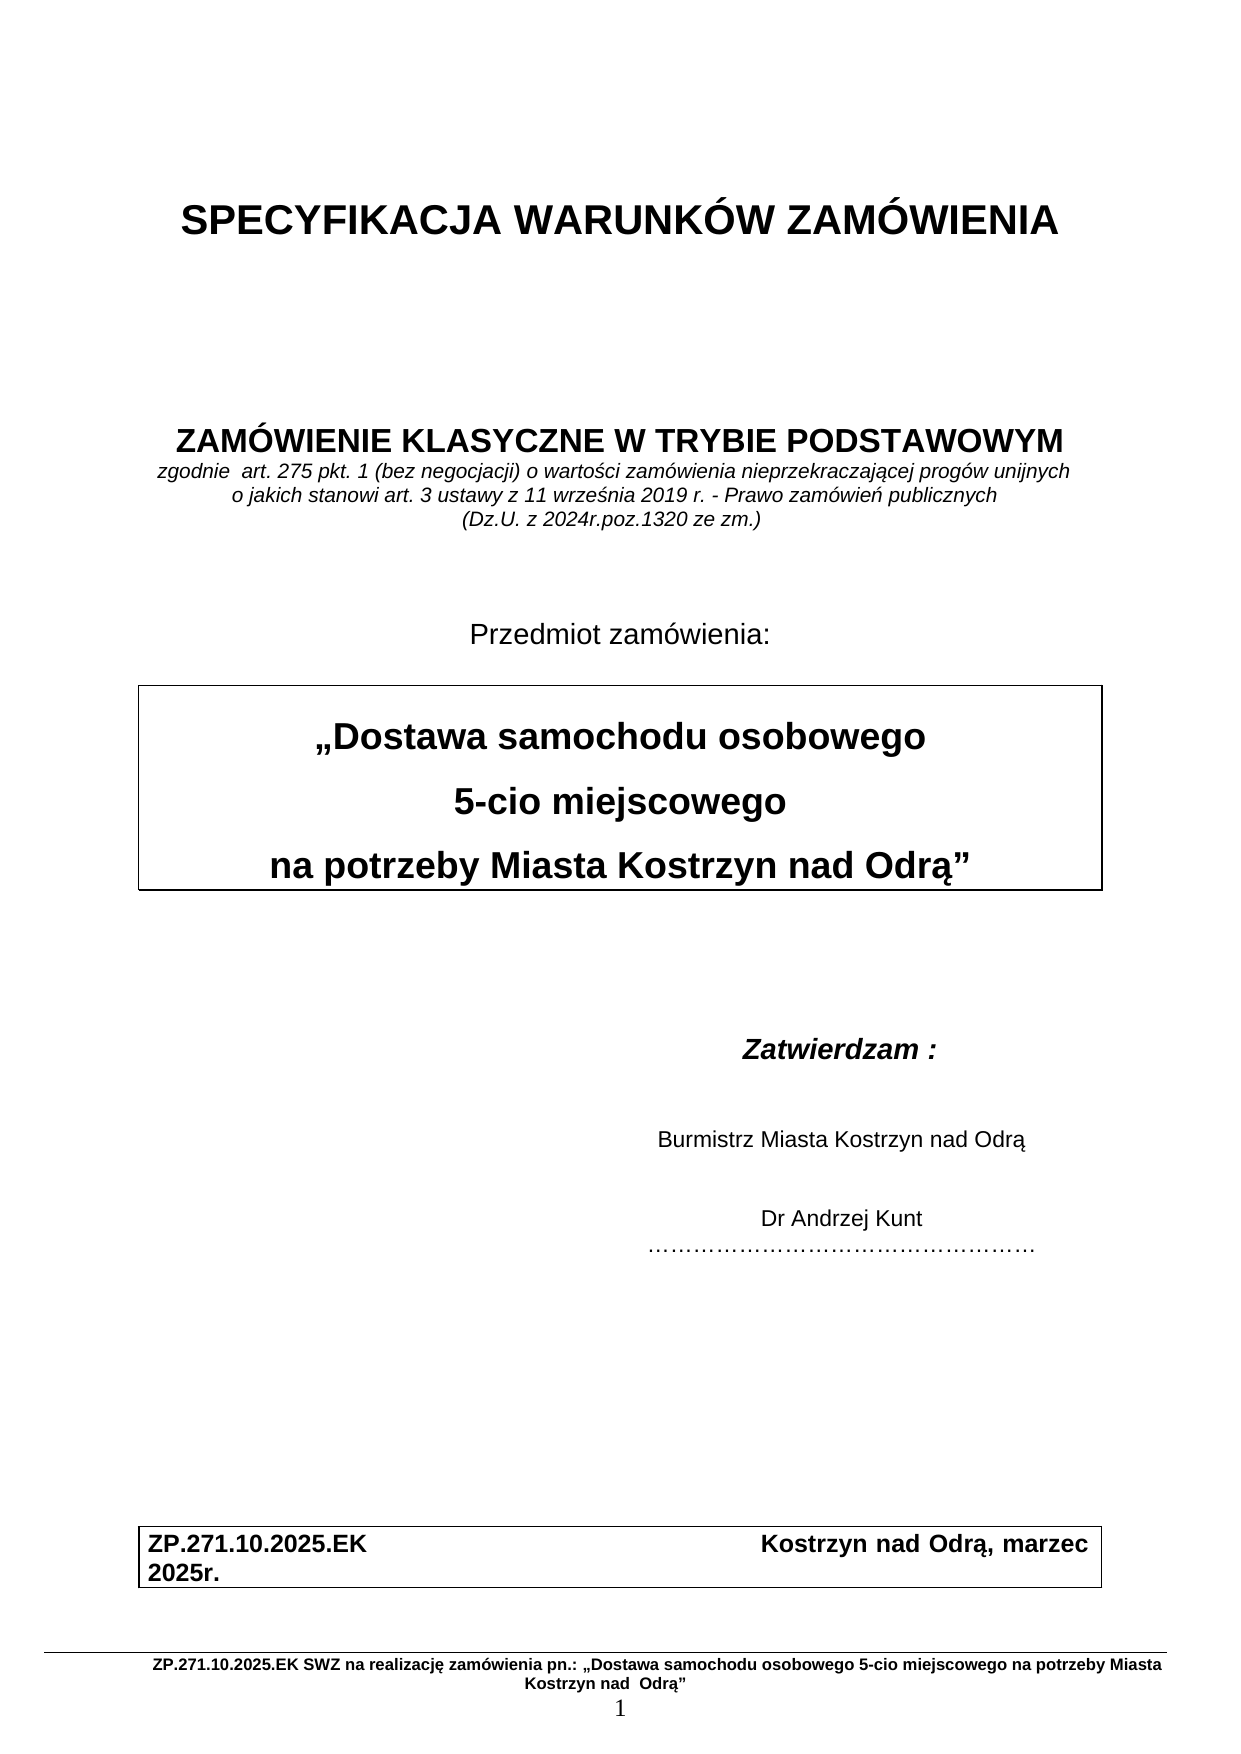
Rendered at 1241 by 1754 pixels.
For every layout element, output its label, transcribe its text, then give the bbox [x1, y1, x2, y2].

subtitle ZAMÓWIENIE KLASYCZNE W TRYBIE PODSTAWOWYM [148, 421, 1092, 459]
text 5-cio miejscowego [139, 778, 1101, 822]
text …………………………………………… [590, 1231, 1092, 1257]
text „Dostawa samochodu osobowego [139, 713, 1101, 757]
text Dr Andrzej Kunt [590, 1205, 1092, 1231]
text Zatwierdzam : [443, 1032, 1092, 1066]
text na potrzeby Miasta Kostrzyn nad Odrą” [139, 843, 1101, 889]
text SPECYFIKACJA WARUNKÓW ZAMÓWIENIA [148, 196, 1092, 243]
text zgodnie art. 275 pkt. 1 (bez negocjacji) o wartości zamówienia nieprzekraczającej progów unijnych o jakich stanowi art. 3 ustawy z 11 września 2019 r. - Prawo zamówień publicznych [133, 459, 1097, 507]
text ZP.271.10.2025.EK Kostrzyn nad Odrą, marzec 2025r. [140, 1527, 1101, 1587]
text Burmistrz Miasta Kostrzyn nad Odrą [590, 1126, 1092, 1152]
text Przedmiot zamówienia: [148, 617, 1092, 651]
text (Dz.U. z 2024r.poz.1320 ze zm.) [133, 507, 1097, 531]
